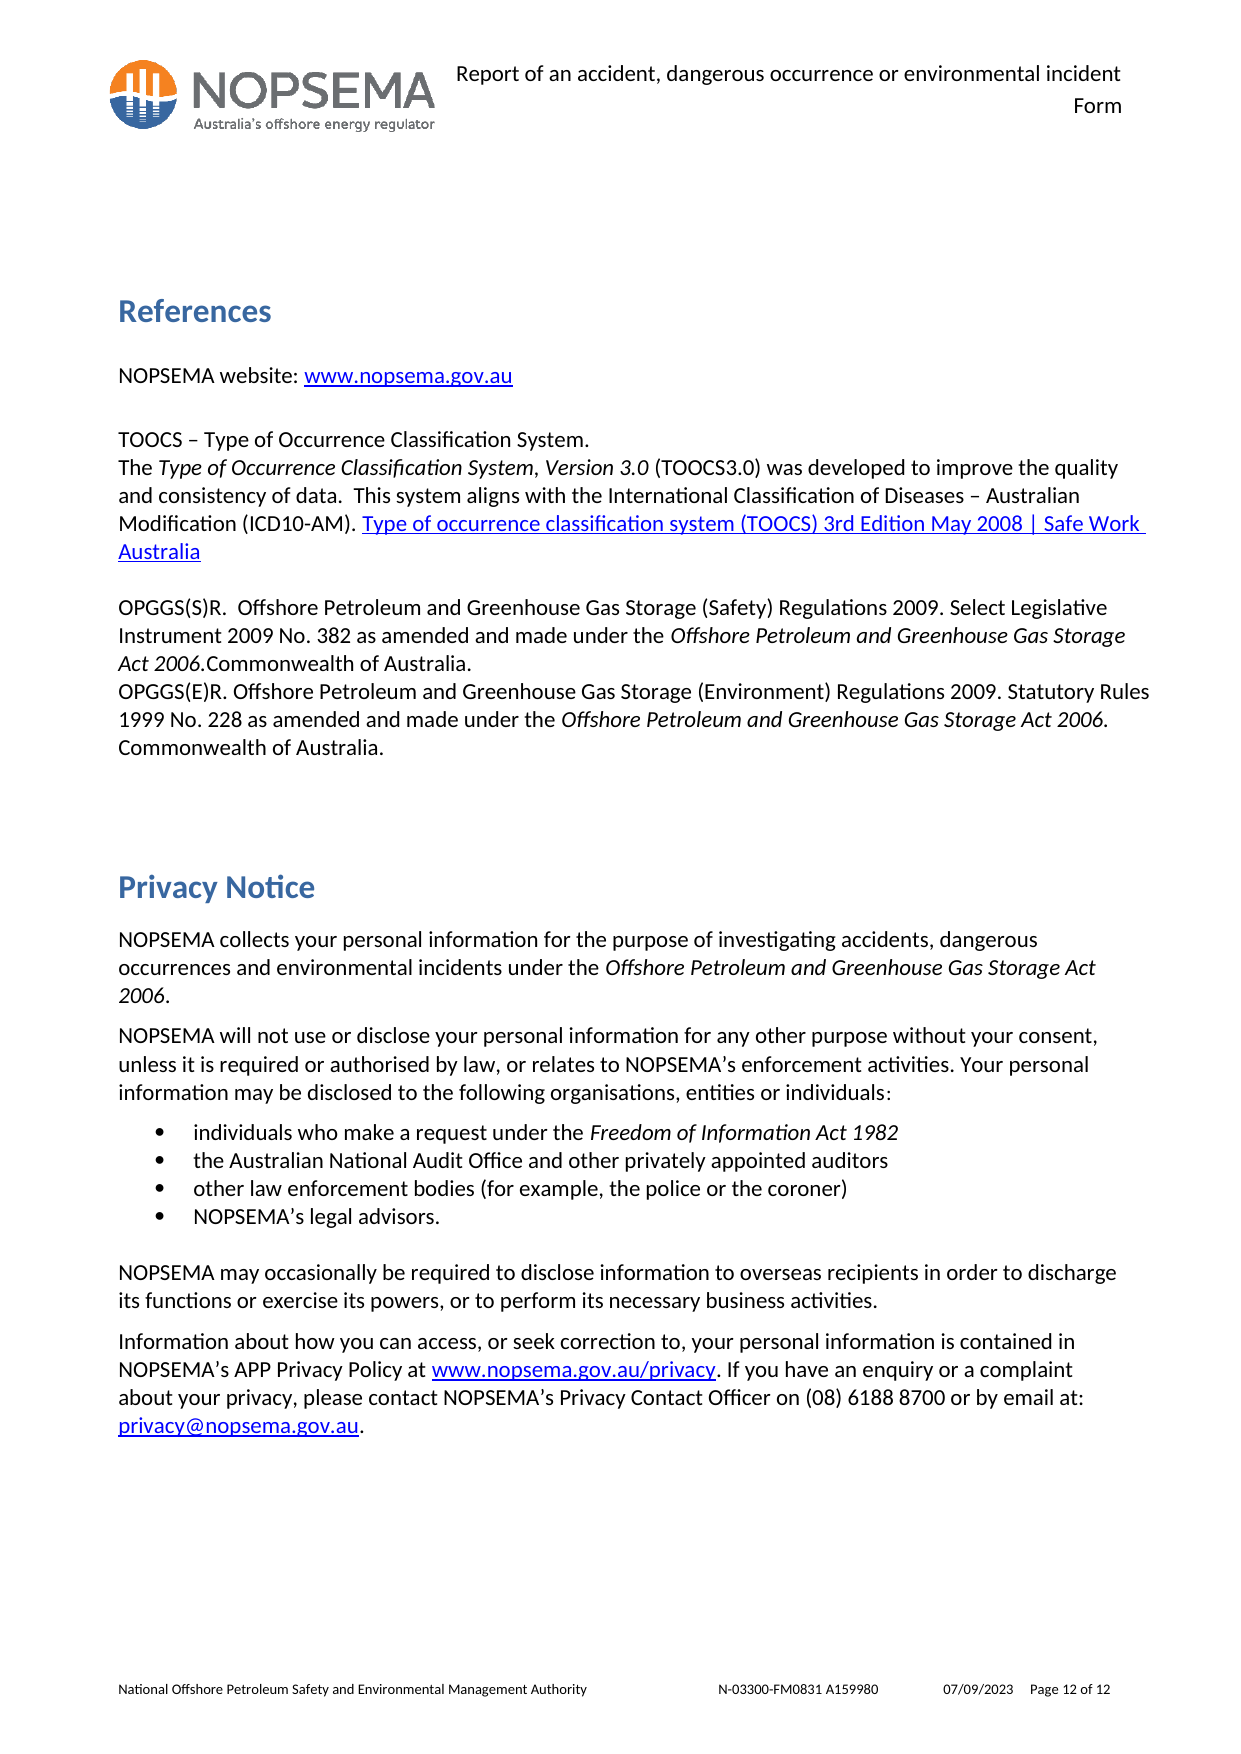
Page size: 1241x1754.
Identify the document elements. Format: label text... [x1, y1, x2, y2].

list other law enforcement bodies (for example, the police or the coroner) [156, 1174, 1122, 1202]
list the Australian National Audit Office and other privately appointed auditors [156, 1146, 1122, 1174]
subtitle Privacy Notice [118, 866, 1122, 907]
text OPGGS(S)R. Offshore Petroleum and Greenhouse Gas Storage (Safety) Regulations 2009. Select Legislative Instrument 2009 No. 382 as amended and made under the Offshore Petroleum and Greenhouse Gas Storage Act 2006.Commonwealth of Australia. [118, 593, 1152, 677]
text NOPSEMA will not use or disclose your personal information for any other purpose without your consent, unless it is required or authorised by law, or relates to NOPSEMA’s enforcement activities. Your personal information may be disclosed to the following organisations, entities or individuals: [118, 1022, 1122, 1106]
text NOPSEMA website: www.nopsema.gov.au [118, 368, 1152, 387]
text TOOCS – Type of Occurrence Classification System. [118, 425, 1152, 453]
text NOPSEMA collects your personal information for the purpose of investigating accidents, dangerous occurrences and environmental incidents under the Offshore Petroleum and Greenhouse Gas Storage Act 2006. [118, 925, 1122, 1009]
text Information about how you can access, or seek correction to, your personal information is contained in NOPSEMA’s APP Privacy Policy at www.nopsema.gov.au/privacy. If you have an enquiry or a complaint about your privacy, please contact NOPSEMA’s Privacy Contact Officer on (08) 6188 8700 or by email at: privacy@nopsema.gov.au. [118, 1327, 1122, 1439]
list NOPSEMA’s legal advisors. [156, 1202, 1122, 1230]
text NOPSEMA may occasionally be required to disclose information to overseas recipients in order to discharge its functions or exercise its powers, or to perform its necessary business activities. [118, 1258, 1122, 1314]
list individuals who make a request under the Freedom of Information Act 1982 [156, 1118, 1122, 1146]
subtitle References [118, 291, 1122, 331]
text OPGGS(E)R. Offshore Petroleum and Greenhouse Gas Storage (Environment) Regulations 2009. Statutory Rules 1999 No. 228 as amended and made under the Offshore Petroleum and Greenhouse Gas Storage Act 2006. Commonwealth of Australia. [118, 677, 1152, 761]
text The Type of Occurrence Classification System, Version 3.0 (TOOCS3.0) was developed to improve the quality and consistency of data. This system aligns with the International Classification of Diseases – Australian Modification (ICD10-AM). Type of occurrence classification system (TOOCS) 3rd Edition May 2008 | Safe Work Australia [118, 453, 1152, 565]
picture [109, 60, 435, 132]
